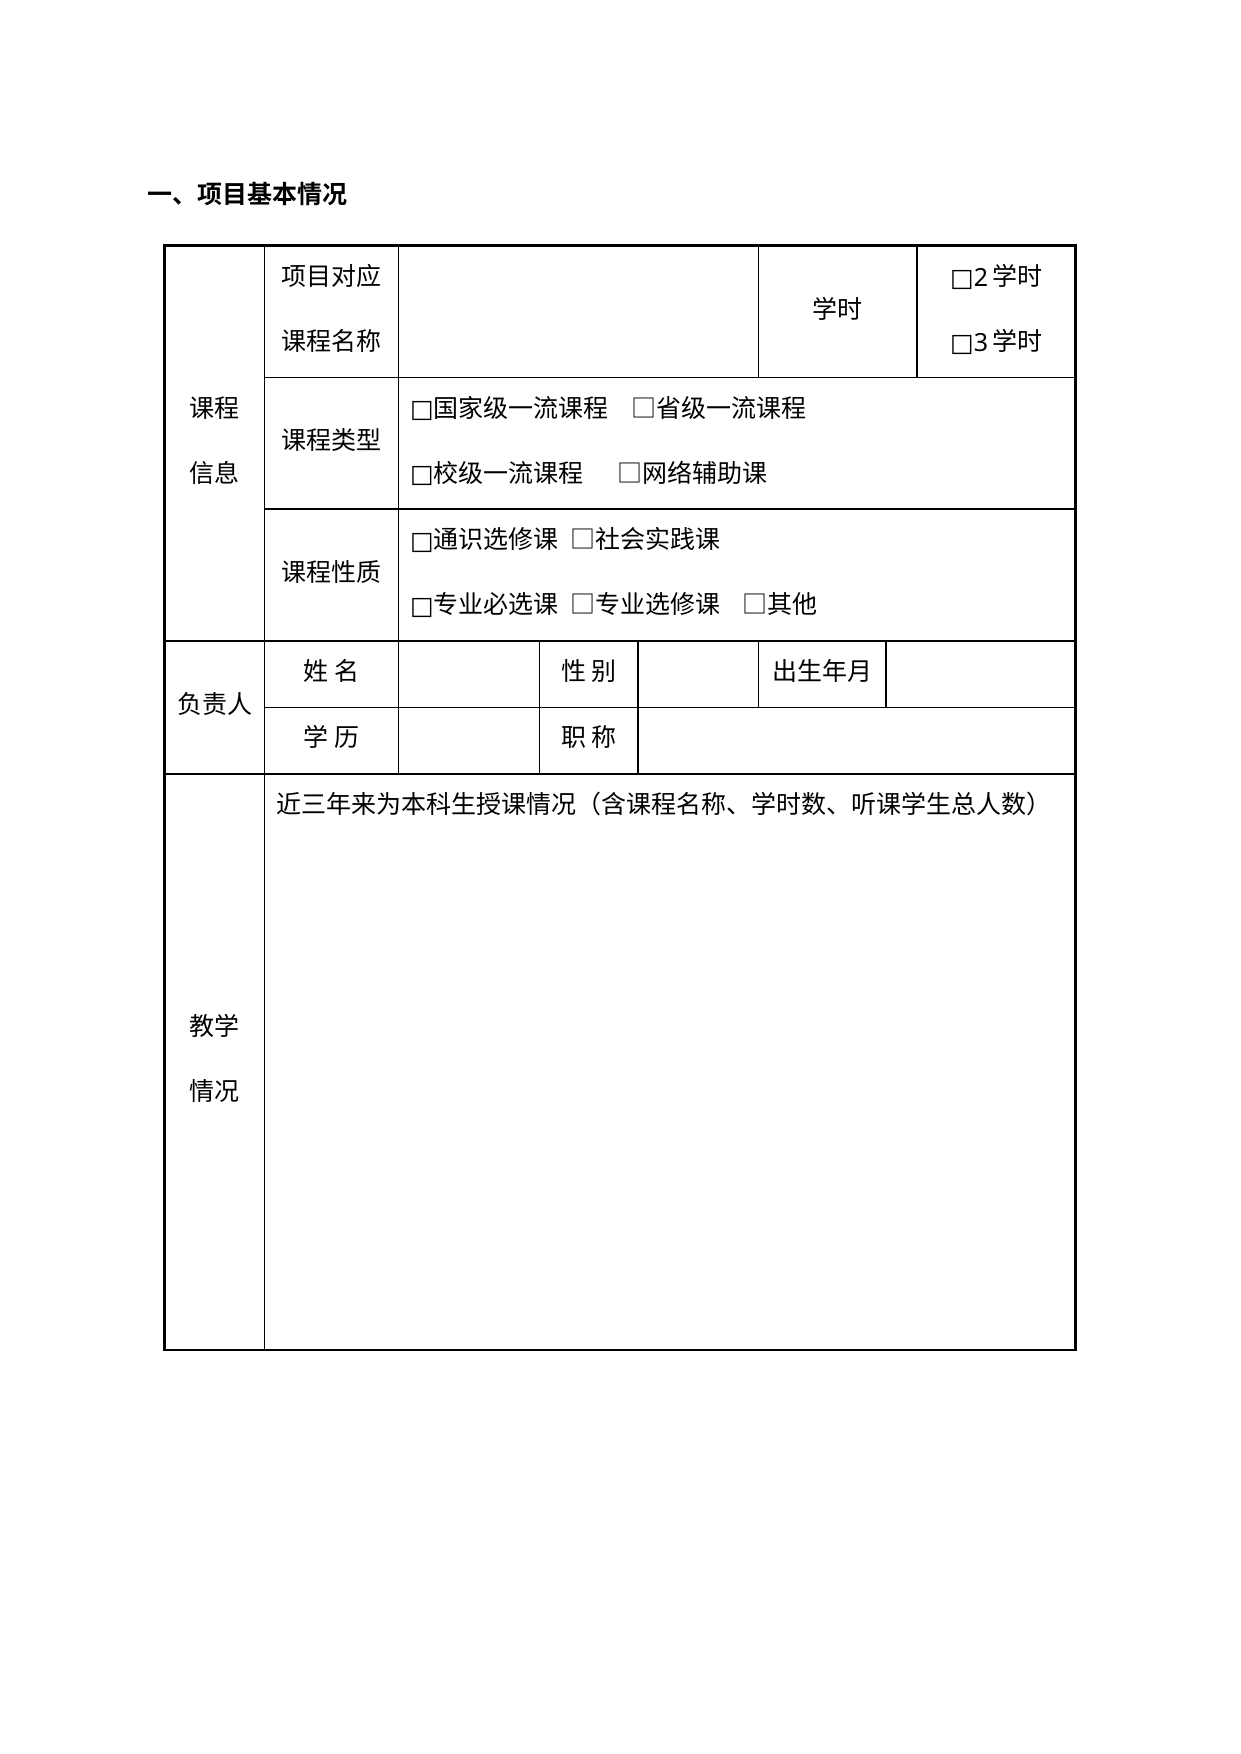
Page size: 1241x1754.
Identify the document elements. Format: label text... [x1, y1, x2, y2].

table_cell 职 称 [540, 708, 637, 773]
table_cell [639, 642, 758, 706]
table_header 项目对应课程名称 [265, 247, 398, 377]
table_cell 姓 名 [265, 642, 398, 706]
table_cell 学 历 [265, 708, 398, 773]
table_cell 课程类型 [265, 378, 398, 508]
table_cell [639, 708, 1074, 773]
table_cell 课程性质 [265, 510, 398, 640]
table_cell [887, 642, 1074, 706]
table_header [399, 247, 758, 377]
table_cell 出生年月 [759, 642, 885, 706]
table_header 课程 信息 [166, 247, 264, 640]
table_cell 近三年来为本科生授课情况（含课程名称、学时数、听课学生总人数） [265, 775, 1074, 1349]
table_cell [399, 642, 539, 706]
table_header 学时 [759, 247, 916, 377]
table_cell 负责人 [166, 642, 264, 773]
table_cell [399, 708, 539, 773]
table_cell □通识选修课 □社会实践课 □专业必选课 □专业选修课 □其他 [399, 510, 1074, 640]
table_cell 教学 情况 [166, 775, 264, 1349]
table_cell 性 别 [540, 642, 637, 706]
table_header □2学时 □3学时 [918, 247, 1074, 377]
text 一、项目基本情况 [148, 161, 1092, 226]
table_cell □国家级一流课程 □省级一流课程 □校级一流课程 □网络辅助课 [399, 378, 1074, 508]
